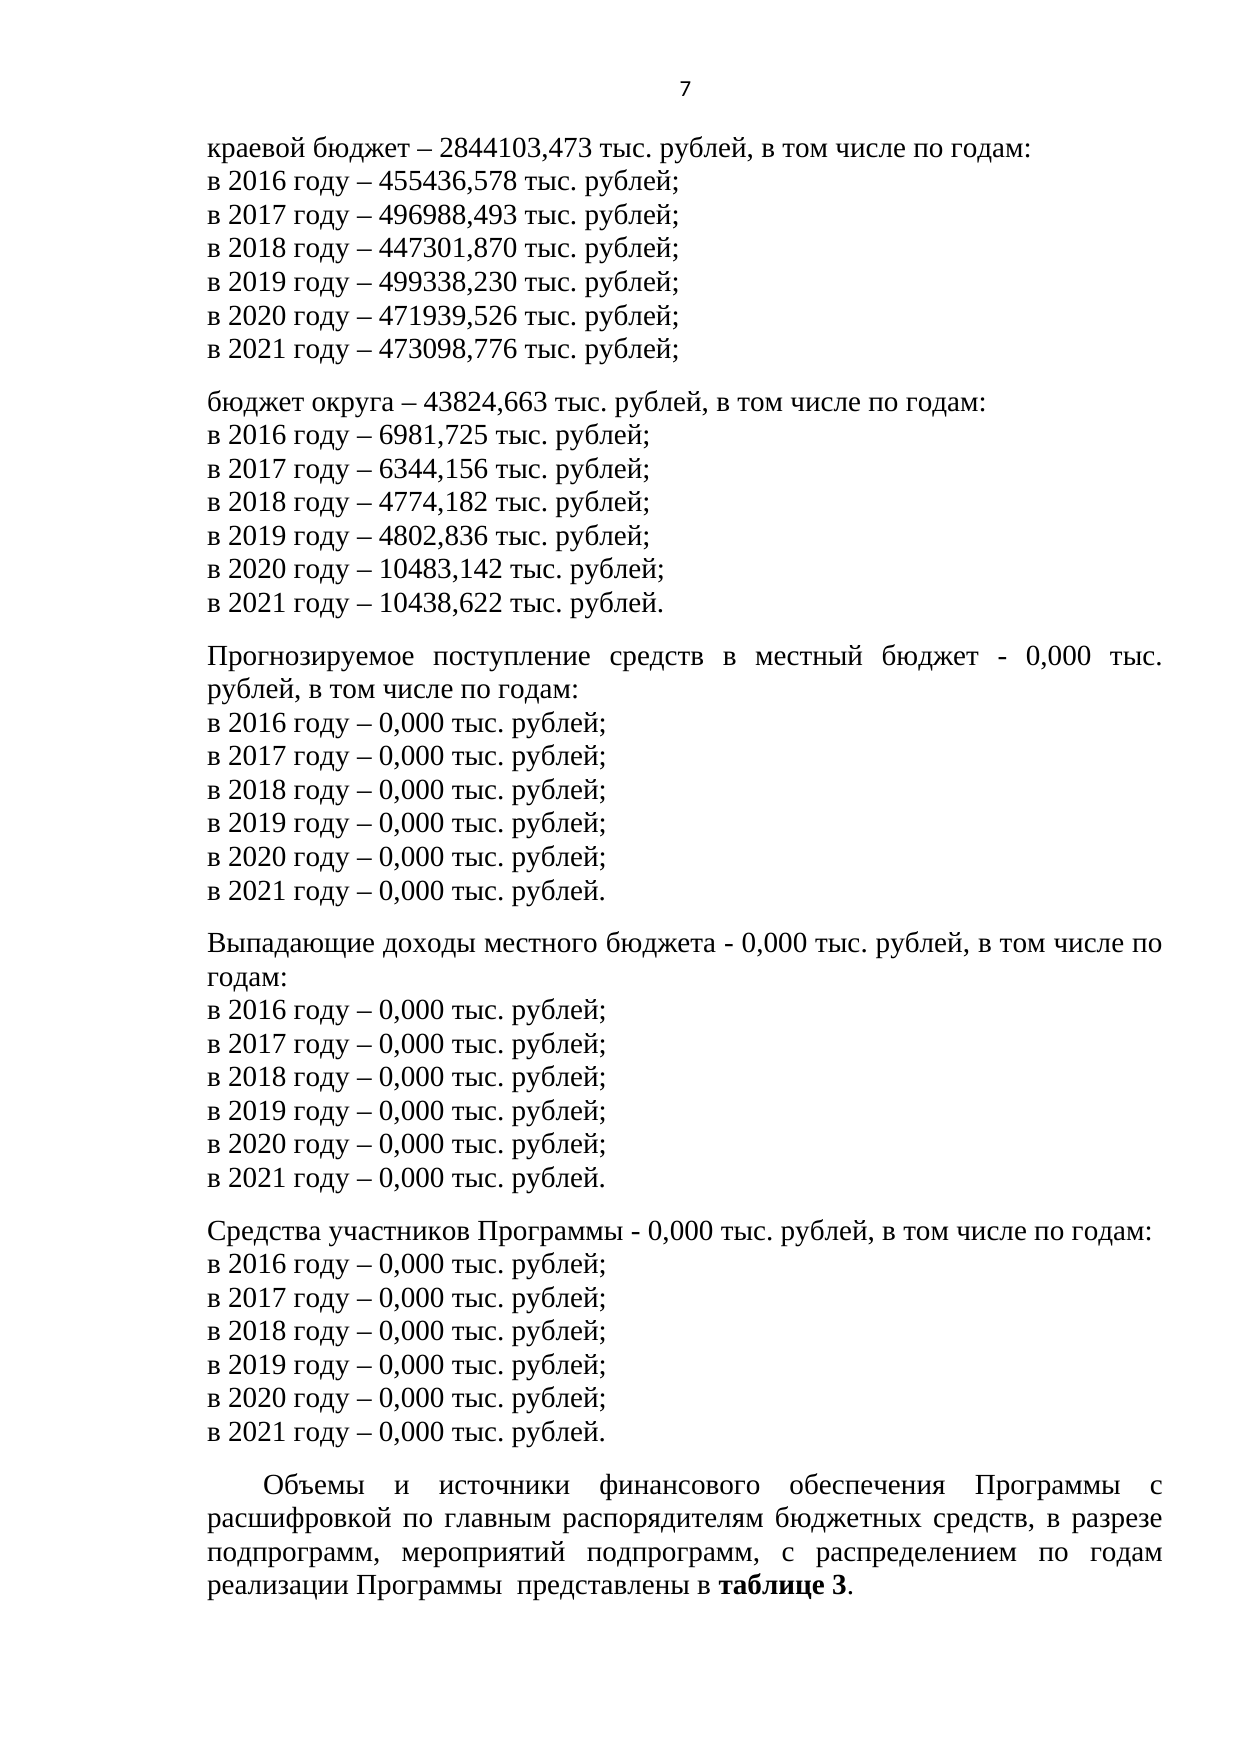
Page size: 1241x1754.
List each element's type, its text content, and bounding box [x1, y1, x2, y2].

text в 2020 году – 471939,526 тыс. рублей; [207, 298, 1163, 331]
text в 2017 году – 6344,156 тыс. рублей; [207, 451, 1163, 484]
text в 2016 году – 455436,578 тыс. рублей; [207, 163, 1163, 197]
text в 2018 году – 447301,870 тыс. рублей; [207, 231, 1163, 264]
list в 2018 году – 0,000 тыс. рублей; [207, 1313, 1163, 1347]
list в 2017 году – 0,000 тыс. рублей; [207, 738, 1163, 772]
list в 2019 году – 0,000 тыс. рублей; [207, 806, 1163, 839]
list в 2020 году – 0,000 тыс. рублей; [207, 1381, 1163, 1414]
list бюджет округа – 43824,663 тыс. рублей, в том числе по годам: [207, 384, 1163, 417]
text в 2021 году – 10438,622 тыс. рублей. [207, 585, 1163, 619]
list в 2016 году – 0,000 тыс. рублей; [207, 1246, 1163, 1280]
list в 2021 году – 0,000 тыс. рублей. [207, 873, 1163, 906]
text Средства участников Программы - 0,000 тыс. рублей, в том числе по годам: [207, 1213, 1163, 1246]
text в 2020 году – 10483,142 тыс. рублей; [207, 552, 1163, 585]
list в 2018 году – 0,000 тыс. рублей; [207, 772, 1163, 806]
list в 2016 году – 0,000 тыс. рублей; [207, 992, 1163, 1026]
list в 2020 году – 0,000 тыс. рублей; [207, 1127, 1163, 1160]
text в 2018 году – 4774,182 тыс. рублей; [207, 484, 1163, 518]
list в 2019 году – 0,000 тыс. рублей; [207, 1347, 1163, 1381]
list в 2021 году – 0,000 тыс. рублей. [207, 1160, 1163, 1194]
text в 2017 году – 496988,493 тыс. рублей; [207, 197, 1163, 231]
list в 2021 году – 0,000 тыс. рублей. [207, 1414, 1163, 1448]
list в 2020 году – 0,000 тыс. рублей; [207, 839, 1163, 873]
text Выпадающие доходы местного бюджета - 0,000 тыс. рублей, в том числе по годам: [207, 925, 1163, 992]
list краевой бюджет – 2844103,473 тыс. рублей, в том числе по годам: [207, 130, 1163, 163]
list в 2021 году – 473098,776 тыс. рублей; [207, 331, 1163, 365]
list в 2018 году – 0,000 тыс. рублей; [207, 1059, 1163, 1093]
text в 2019 году – 499338,230 тыс. рублей; [207, 264, 1163, 298]
list в 2017 году – 0,000 тыс. рублей; [207, 1280, 1163, 1313]
text в 2019 году – 4802,836 тыс. рублей; [207, 518, 1163, 552]
list в 2019 году – 0,000 тыс. рублей; [207, 1093, 1163, 1127]
list в 2016 году – 0,000 тыс. рублей; [207, 705, 1163, 738]
text Прогнозируемое поступление средств в местный бюджет - 0,000 тыс. рублей, в том числе по годам: [207, 638, 1163, 705]
text в 2016 году – 6981,725 тыс. рублей; [207, 417, 1163, 451]
text Объемы и источники финансового обеспечения Программы с расшифровкой по главным распорядителям бюджетных средств, в разрезе подпрограмм, мероприятий подпрограмм, с распределением по годам реализации Программы представлены в таблице 3. [207, 1467, 1163, 1601]
list в 2017 году – 0,000 тыс. рублей; [207, 1026, 1163, 1059]
